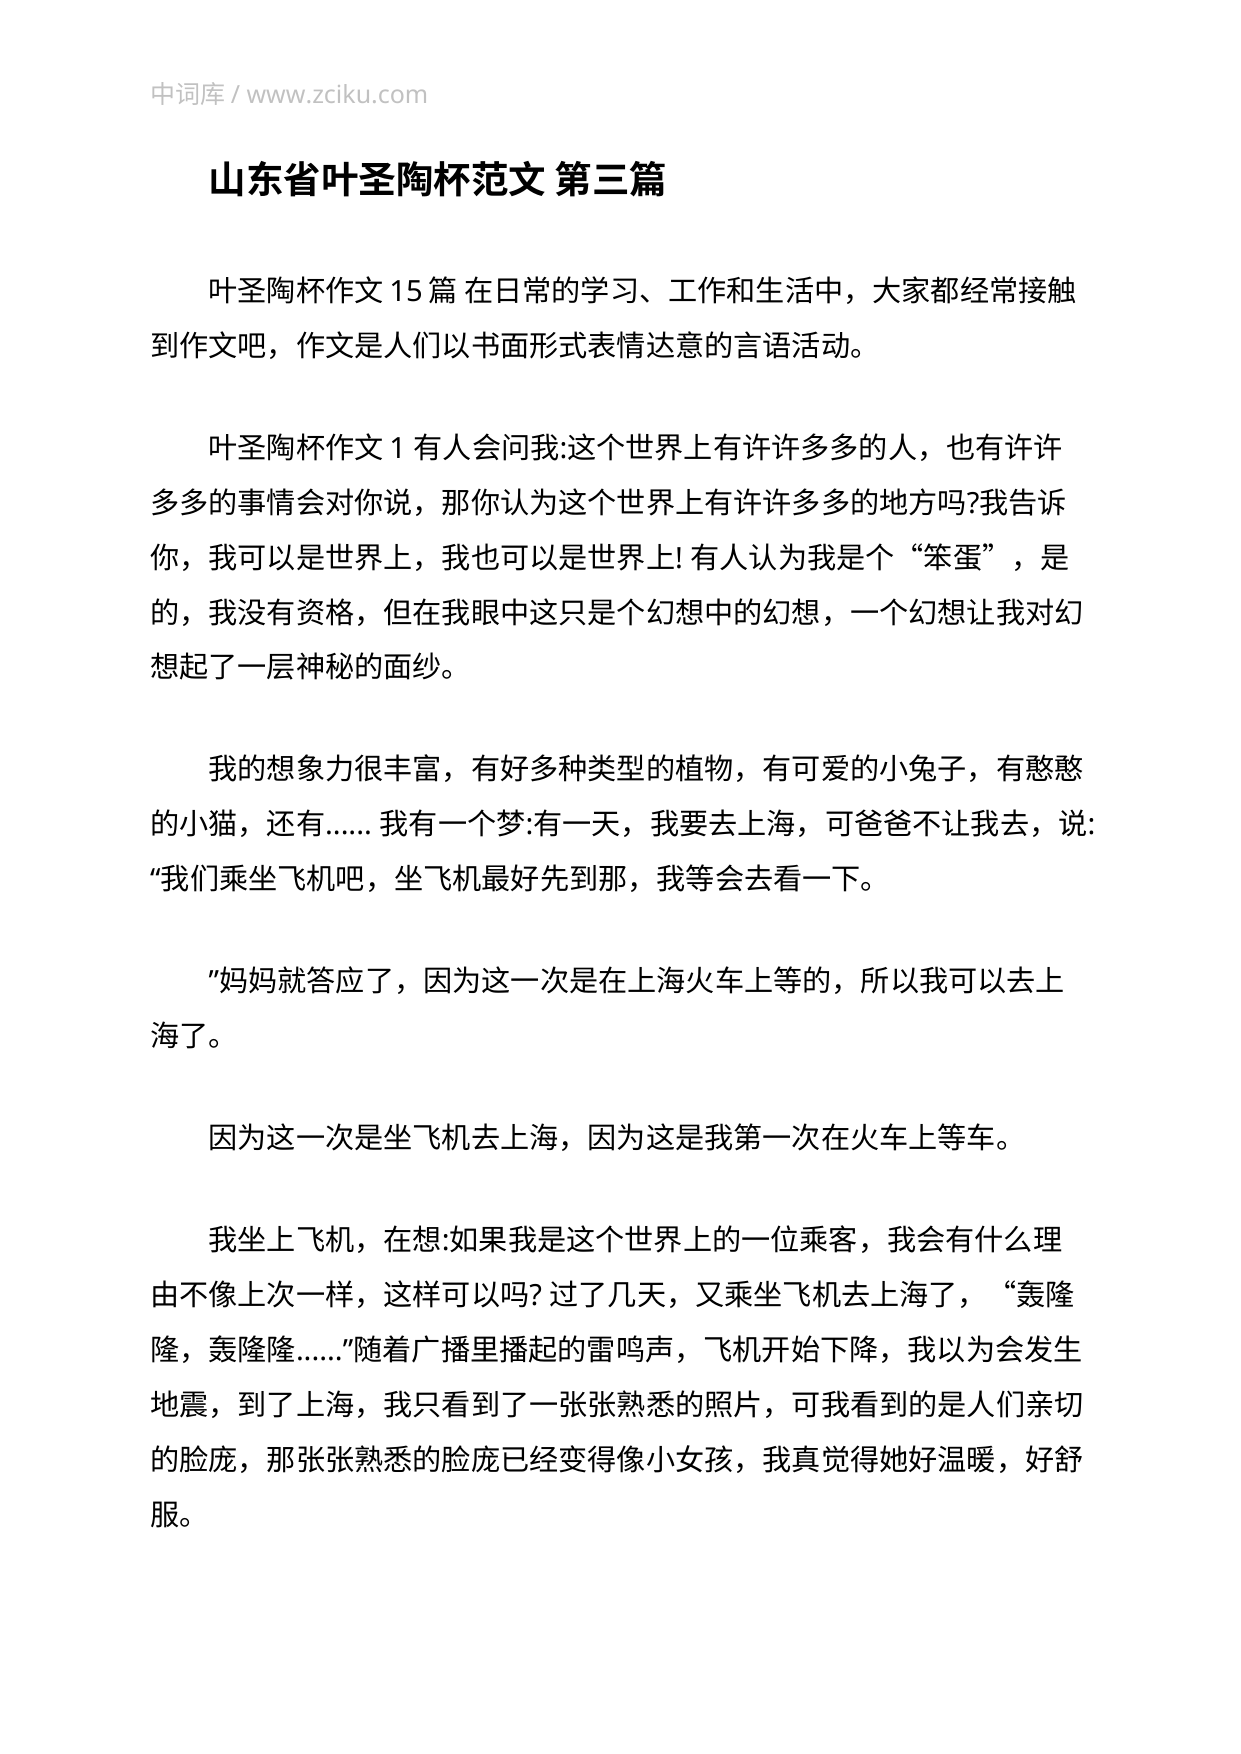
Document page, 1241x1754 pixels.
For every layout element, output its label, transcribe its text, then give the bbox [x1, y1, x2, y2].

text 因为这一次是坐飞机去上海，因为这是我第一次在火车上等车。 [150, 1114, 1090, 1157]
text ”妈妈就答应了，因为这一次是在上海火车上等的，所以我可以去上海了。 [150, 958, 1090, 1055]
text 山东省叶圣陶杯范文 第三篇 [150, 150, 1090, 204]
text 我的想象力很丰富，有好多种类型的植物，有可爱的小兔子，有憨憨的小猫，还有...... 我有一个梦:有一天，我要去上海，可爸爸不让我去，说:“我们乘坐飞机吧，坐飞机最好先到那，我等会去看一下。 [150, 746, 1090, 898]
text 叶圣陶杯作文1 有人会问我:这个世界上有许许多多的人，也有许许多多的事情会对你说，那你认为这个世界上有许许多多的地方吗?我告诉你，我可以是世界上，我也可以是世界上! 有人认为我是个“笨蛋”，是的，我没有资格，但在我眼中这只是个幻想中的幻想，一个幻想让我对幻想起了一层神秘的面纱。 [150, 424, 1090, 686]
text 我坐上飞机，在想:如果我是这个世界上的一位乘客，我会有什么理由不像上次一样，这样可以吗? 过了几天，又乘坐飞机去上海了，“轰隆隆，轰隆隆......”随着广播里播起的雷鸣声，飞机开始下降，我以为会发生地震，到了上海，我只看到了一张张熟悉的照片，可我看到的是人们亲切的脸庞，那张张熟悉的脸庞已经变得像小女孩，我真觉得她好温暖，好舒服。 [150, 1216, 1090, 1533]
text 叶圣陶杯作文15篇 在日常的学习、工作和生活中，大家都经常接触到作文吧，作文是人们以书面形式表情达意的言语活动。 [150, 267, 1090, 365]
